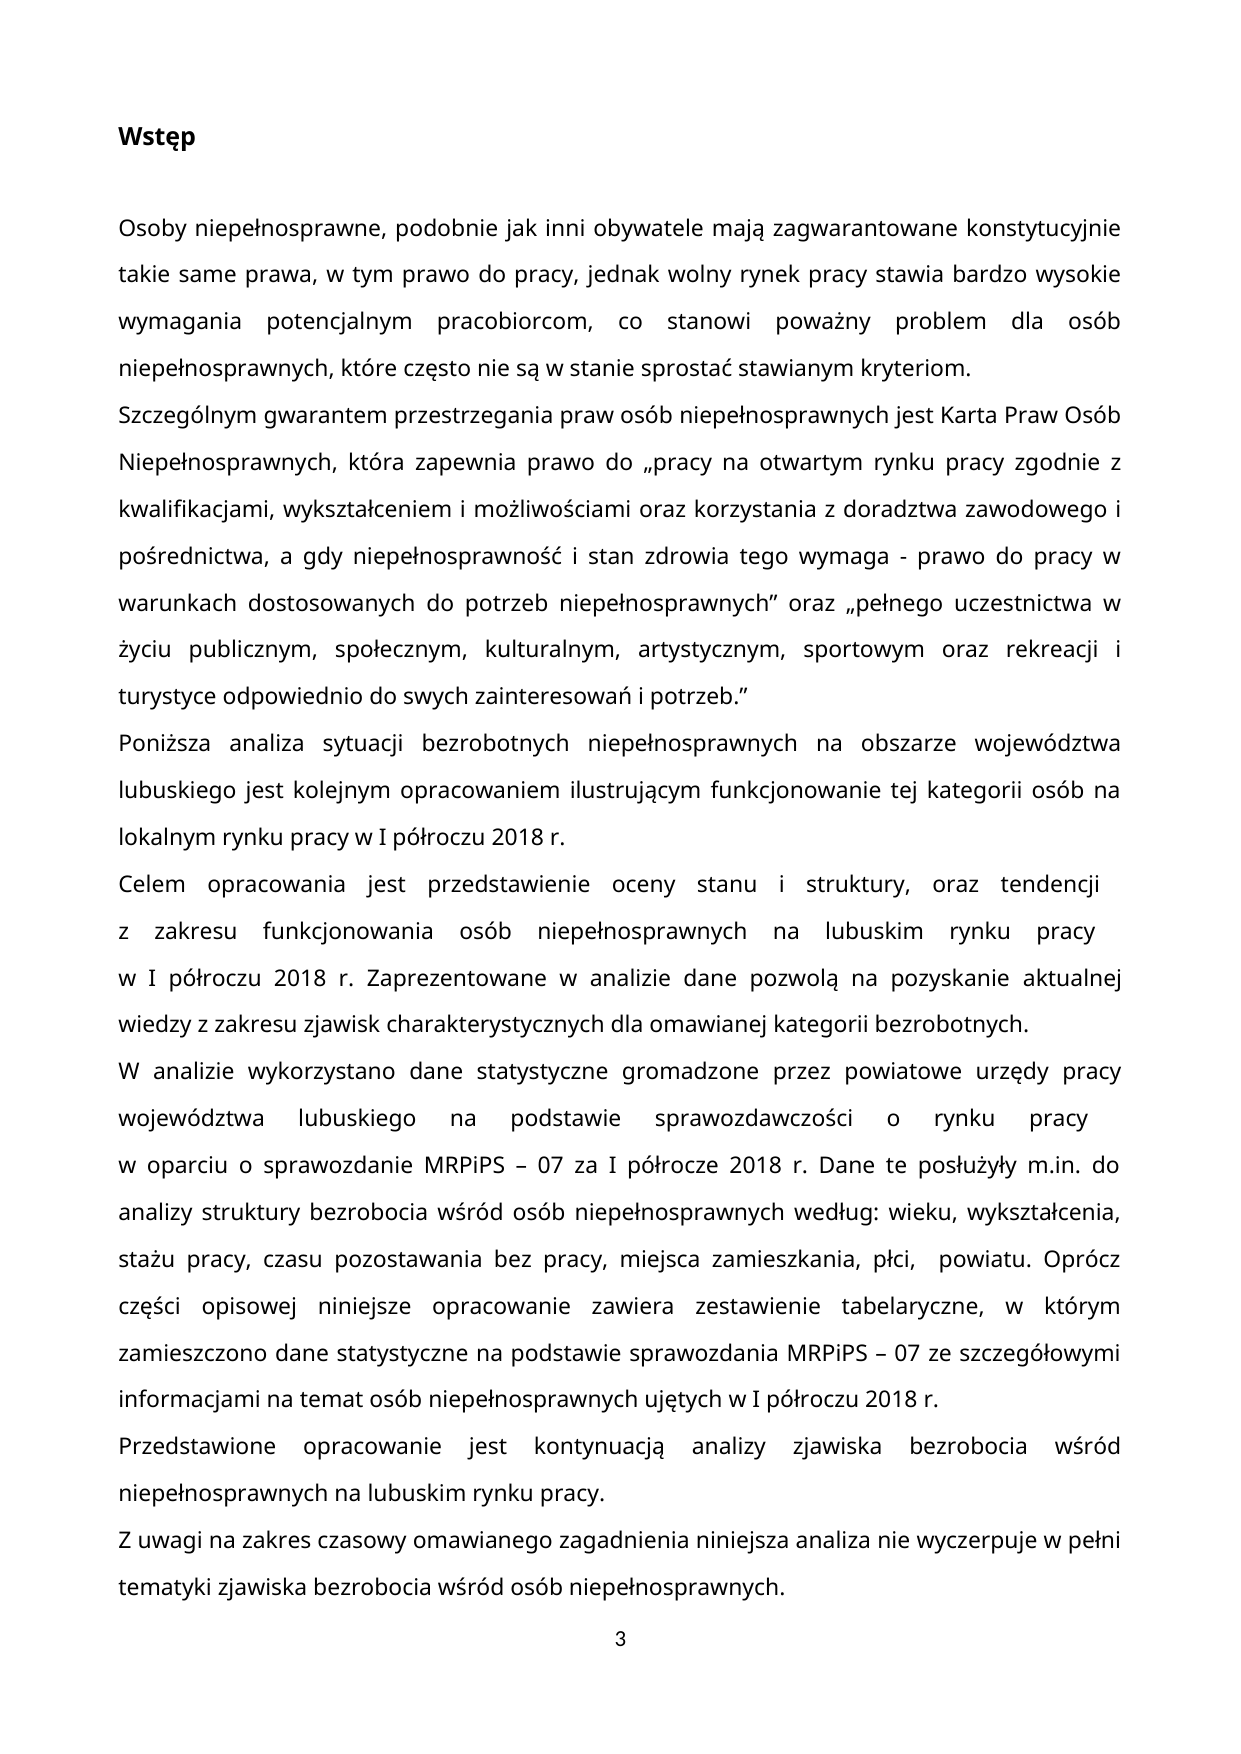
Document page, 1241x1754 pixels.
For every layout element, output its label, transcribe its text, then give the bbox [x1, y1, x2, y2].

text W analizie wykorzystano dane statystyczne gromadzone przez powiatowe urzędy pracy województwa lubuskiego na podstawie sprawozdawczości o rynku pracy w oparciu o sprawozdanie MRPiPS – 07 za I półrocze 2018 r. Dane te posłużyły m.in. do analizy struktury bezrobocia wśród osób niepełnosprawnych według: wieku, wykształcenia, stażu pracy, czasu pozostawania bez pracy, miejsca zamieszkania, płci, powiatu. Oprócz części opisowej niniejsze opracowanie zawiera zestawienie tabelaryczne, w którym zamieszczono dane statystyczne na podstawie sprawozdania MRPiPS – 07 ze szczegółowymi informacjami na temat osób niepełnosprawnych ujętych w I półroczu 2018 r. [118, 1055, 1122, 1415]
text Celem opracowania jest przedstawienie oceny stanu i struktury, oraz tendencji z zakresu funkcjonowania osób niepełnosprawnych na lubuskim rynku pracy w I półroczu 2018 r. Zaprezentowane w analizie dane pozwolą na pozyskanie aktualnej wiedzy z zakresu zjawisk charakterystycznych dla omawianej kategorii bezrobotnych. [118, 868, 1122, 1040]
text Z uwagi na zakres czasowy omawianego zagadnienia niniejsza analiza nie wyczerpuje w pełni tematyki zjawiska bezrobocia wśród osób niepełnosprawnych. [118, 1524, 1122, 1602]
text Poniższa analiza sytuacji bezrobotnych niepełnosprawnych na obszarze województwa lubuskiego jest kolejnym opracowaniem ilustrującym funkcjonowanie tej kategorii osób na lokalnym rynku pracy w I półroczu 2018 r. [118, 727, 1122, 852]
subtitle Wstęp [118, 118, 1122, 152]
text Przedstawione opracowanie jest kontynuacją analizy zjawiska bezrobocia wśród niepełnosprawnych na lubuskim rynku pracy. [118, 1430, 1122, 1508]
text Osoby niepełnosprawne, podobnie jak inni obywatele mają zagwarantowane konstytucyjnie takie same prawa, w tym prawo do pracy, jednak wolny rynek pracy stawia bardzo wysokie wymagania potencjalnym pracobiorcom, co stanowi poważny problem dla osób niepełnosprawnych, które często nie są w stanie sprostać stawianym kryteriom. [118, 212, 1122, 383]
text Szczególnym gwarantem przestrzegania praw osób niepełnosprawnych jest Karta Praw Osób Niepełnosprawnych, która zapewnia prawo do „pracy na otwartym rynku pracy zgodnie z kwalifikacjami, wykształceniem i możliwościami oraz korzystania z doradztwa zawodowego i pośrednictwa, a gdy niepełnosprawność i stan zdrowia tego wymaga - prawo do pracy w warunkach dostosowanych do potrzeb niepełnosprawnych” oraz „pełnego uczestnictwa w życiu publicznym, społecznym, kulturalnym, artystycznym, sportowym oraz rekreacji i turystyce odpowiednio do swych zainteresowań i potrzeb.” [118, 399, 1122, 712]
